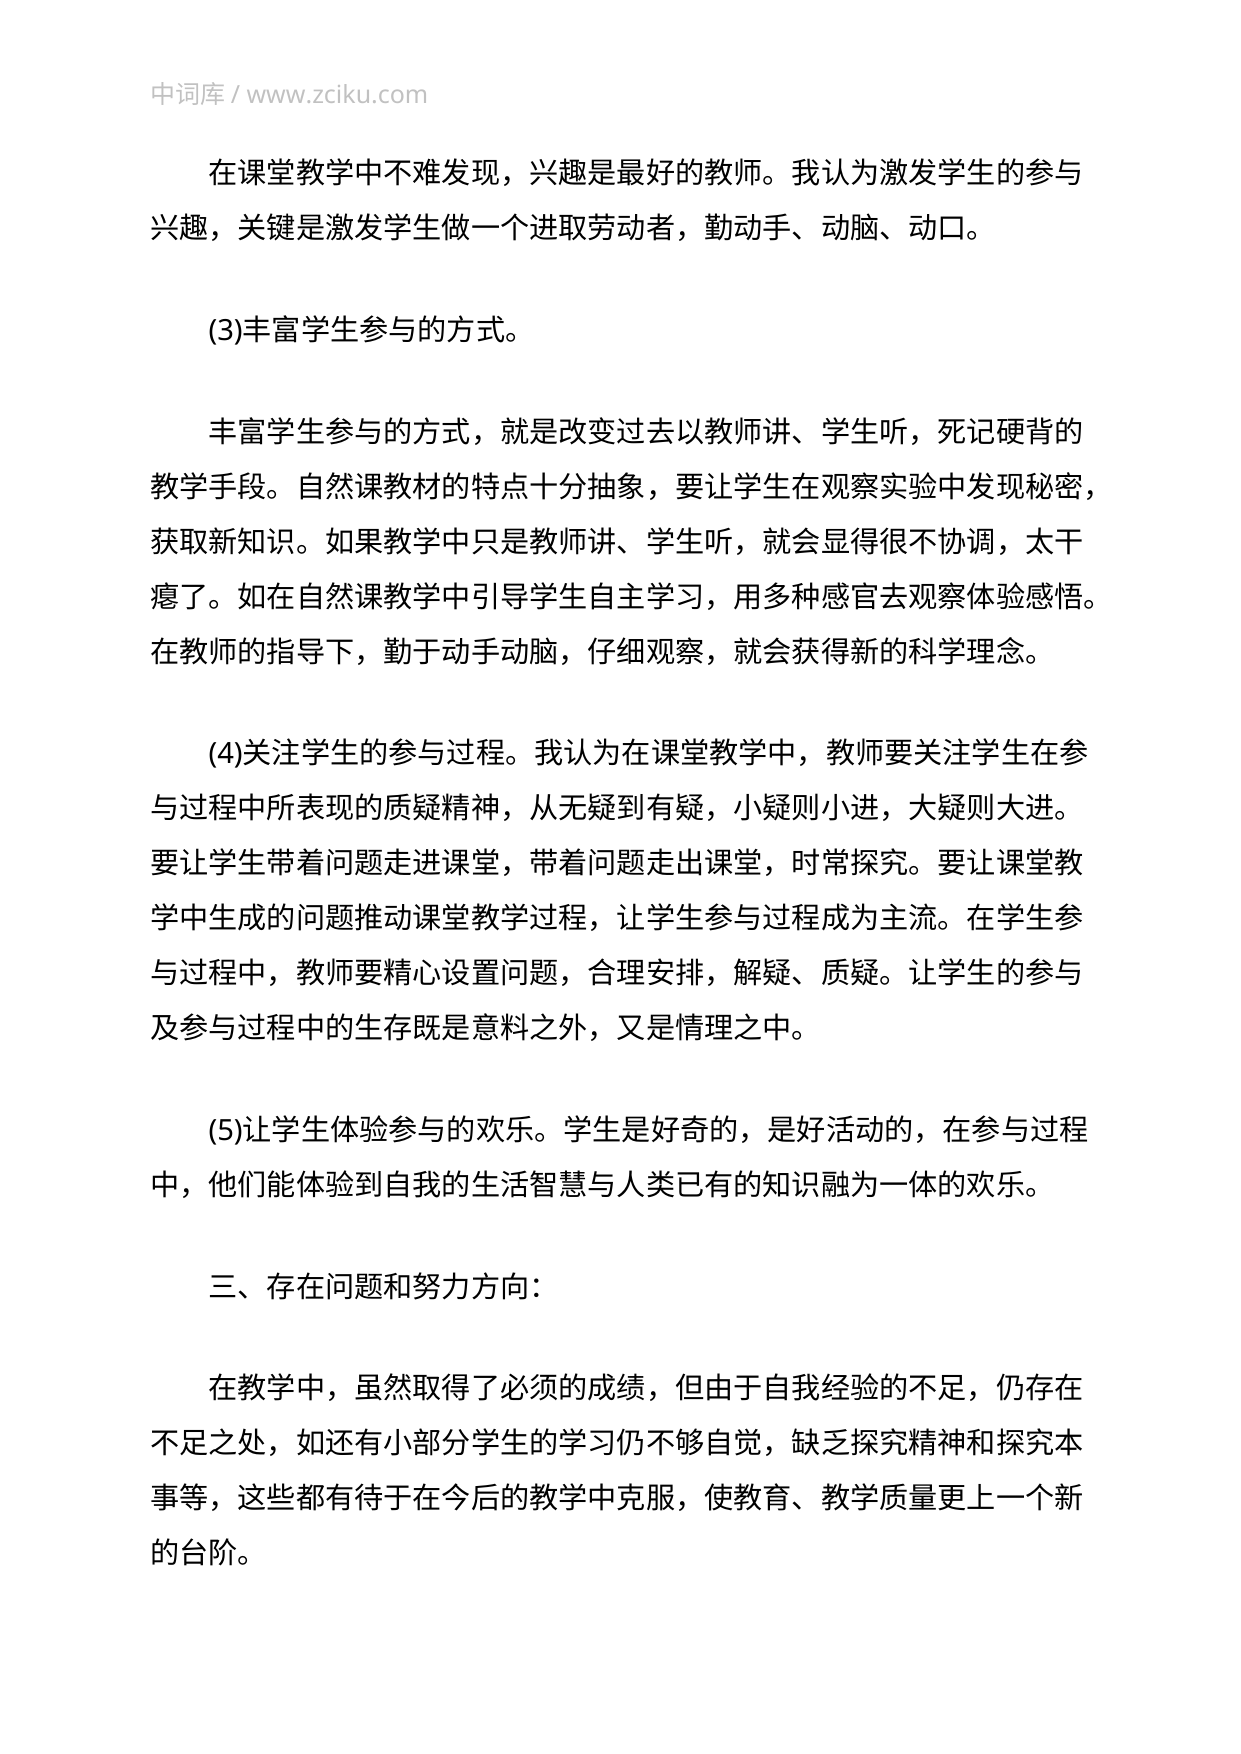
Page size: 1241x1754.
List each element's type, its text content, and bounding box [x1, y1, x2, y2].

text 在课堂教学中不难发现，兴趣是最好的教师。我认为激发学生的参与兴趣，关键是激发学生做一个进取劳动者，勤动手、动脑、动口。 [150, 150, 1090, 247]
text 丰富学生参与的方式，就是改变过去以教师讲、学生听，死记硬背的教学手段。自然课教材的特点十分抽象，要让学生在观察实验中发现秘密，获取新知识。如果教学中只是教师讲、学生听，就会显得很不协调，太干瘪了。如在自然课教学中引导学生自主学习，用多种感官去观察体验感悟。在教师的指导下，勤于动手动脑，仔细观察，就会获得新的科学理念。 [150, 409, 1090, 671]
text 在教学中，虽然取得了必须的成绩，但由于自我经验的不足，仍存在不足之处，如还有小部分学生的学习仍不够自觉，缺乏探究精神和探究本事等，这些都有待于在今后的教学中克服，使教育、教学质量更上一个新的台阶。 [150, 1365, 1090, 1572]
text 三、存在问题和努力方向： [150, 1263, 1090, 1305]
text (4)关注学生的参与过程。我认为在课堂教学中，教师要关注学生在参与过程中所表现的质疑精神，从无疑到有疑，小疑则小进，大疑则大进。要让学生带着问题走进课堂，带着问题走出课堂，时常探究。要让课堂教学中生成的问题推动课堂教学过程，让学生参与过程成为主流。在学生参与过程中，教师要精心设置问题，合理安排，解疑、质疑。让学生的参与及参与过程中的生存既是意料之外，又是情理之中。 [150, 730, 1090, 1047]
text (5)让学生体验参与的欢乐。学生是好奇的，是好活动的，在参与过程中，他们能体验到自我的生活智慧与人类已有的知识融为一体的欢乐。 [150, 1106, 1090, 1204]
text (3)丰富学生参与的方式。 [150, 307, 1090, 349]
